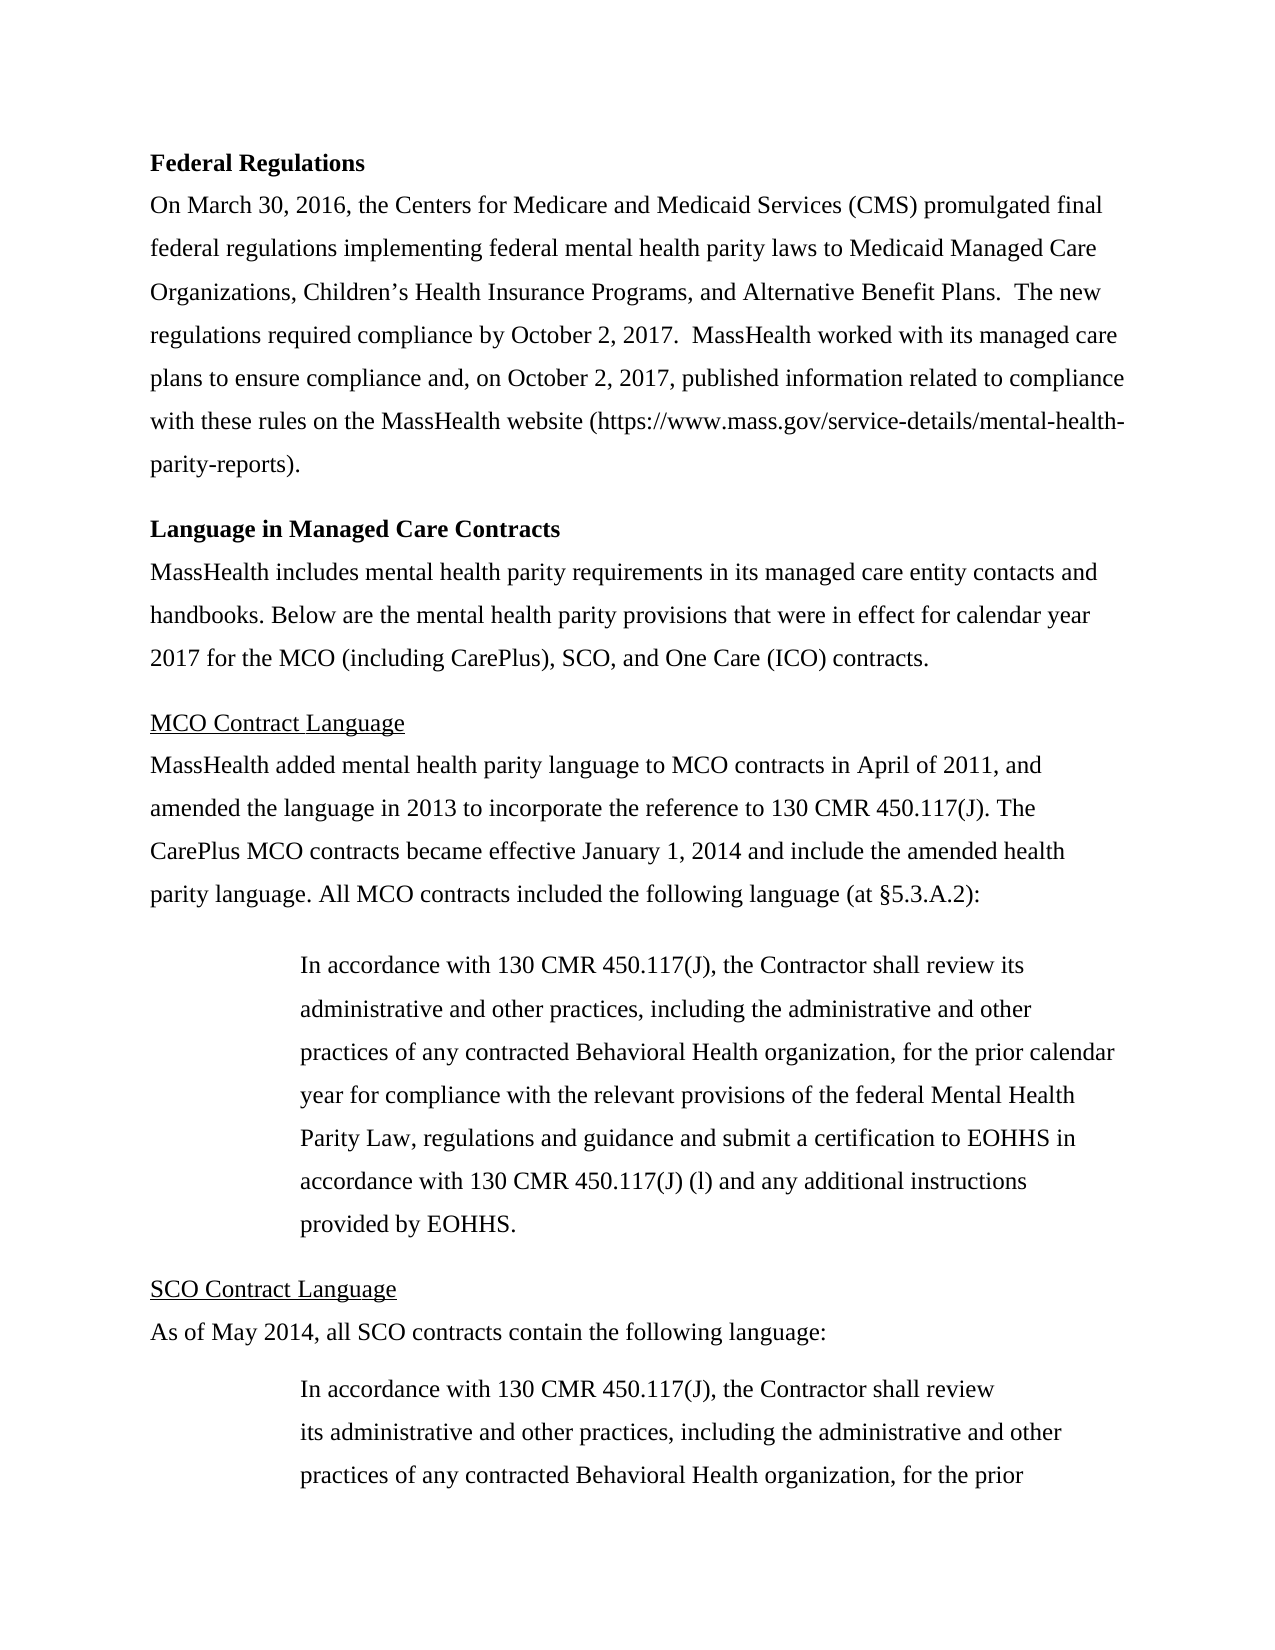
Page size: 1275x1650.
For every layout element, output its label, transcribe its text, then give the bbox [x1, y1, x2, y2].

text MassHealth added mental health parity language to MCO contracts in April of 2011, and amended the language in 2013 to incorporate the reference to 130 CMR 450.117(J). The CarePlus MCO contracts became effective January 1, 2014 and include the amended health parity language. All MCO contracts included the following language (at §5.3.A.2): [150, 751, 1109, 908]
subtitle Federal Regulations [150, 148, 1121, 177]
text MCO Contract Language [150, 708, 1121, 736]
text In accordance with 130 CMR 450.117(J), the Contractor shall review its administrative and other practices, including the administrative and other practices of any contracted Behavioral Health organization, for the prior calendar year for compliance with the relevant provisions of the federal Mental Health Parity Law, regulations and guidance and submit a certification to EOHHS in accordance with 130 CMR 450.117(J) (l) and any additional instructions provided by EOHHS. [300, 951, 1121, 1238]
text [300, 1417, 1113, 1489]
text MassHealth includes mental health parity requirements in its managed care entity contacts and handbooks. Below are the mental health parity provisions that were in effect for calendar year 2017 for the MCO (including CarePlus), SCO, and One Care (ICO) contracts. [150, 557, 1105, 672]
text As of May 2014, all SCO contracts contain the following language: [150, 1317, 1121, 1346]
text SCO Contract Language [150, 1274, 1121, 1302]
text On March 30, 2016, the Centers for Medicare and Medicaid Services (CMS) promulgated final federal regulations implementing federal mental health parity laws to Medicaid Managed Care Organizations, Children’s Health Insurance Programs, and Alternative Benefit Plans. The new regulations required compliance by October 2, 2017. MassHealth worked with its managed care plans to ensure compliance and, on October 2, 2017, published information related to compliance with these rules on the MassHealth website (https://www.mass.gov/service-details/mental-health-parity-reports). [150, 190, 1135, 478]
subtitle Language in Managed Care Contracts [150, 514, 1121, 543]
text In accordance with 130 CMR 450.117(J), the Contractor shall review [300, 1374, 1121, 1403]
